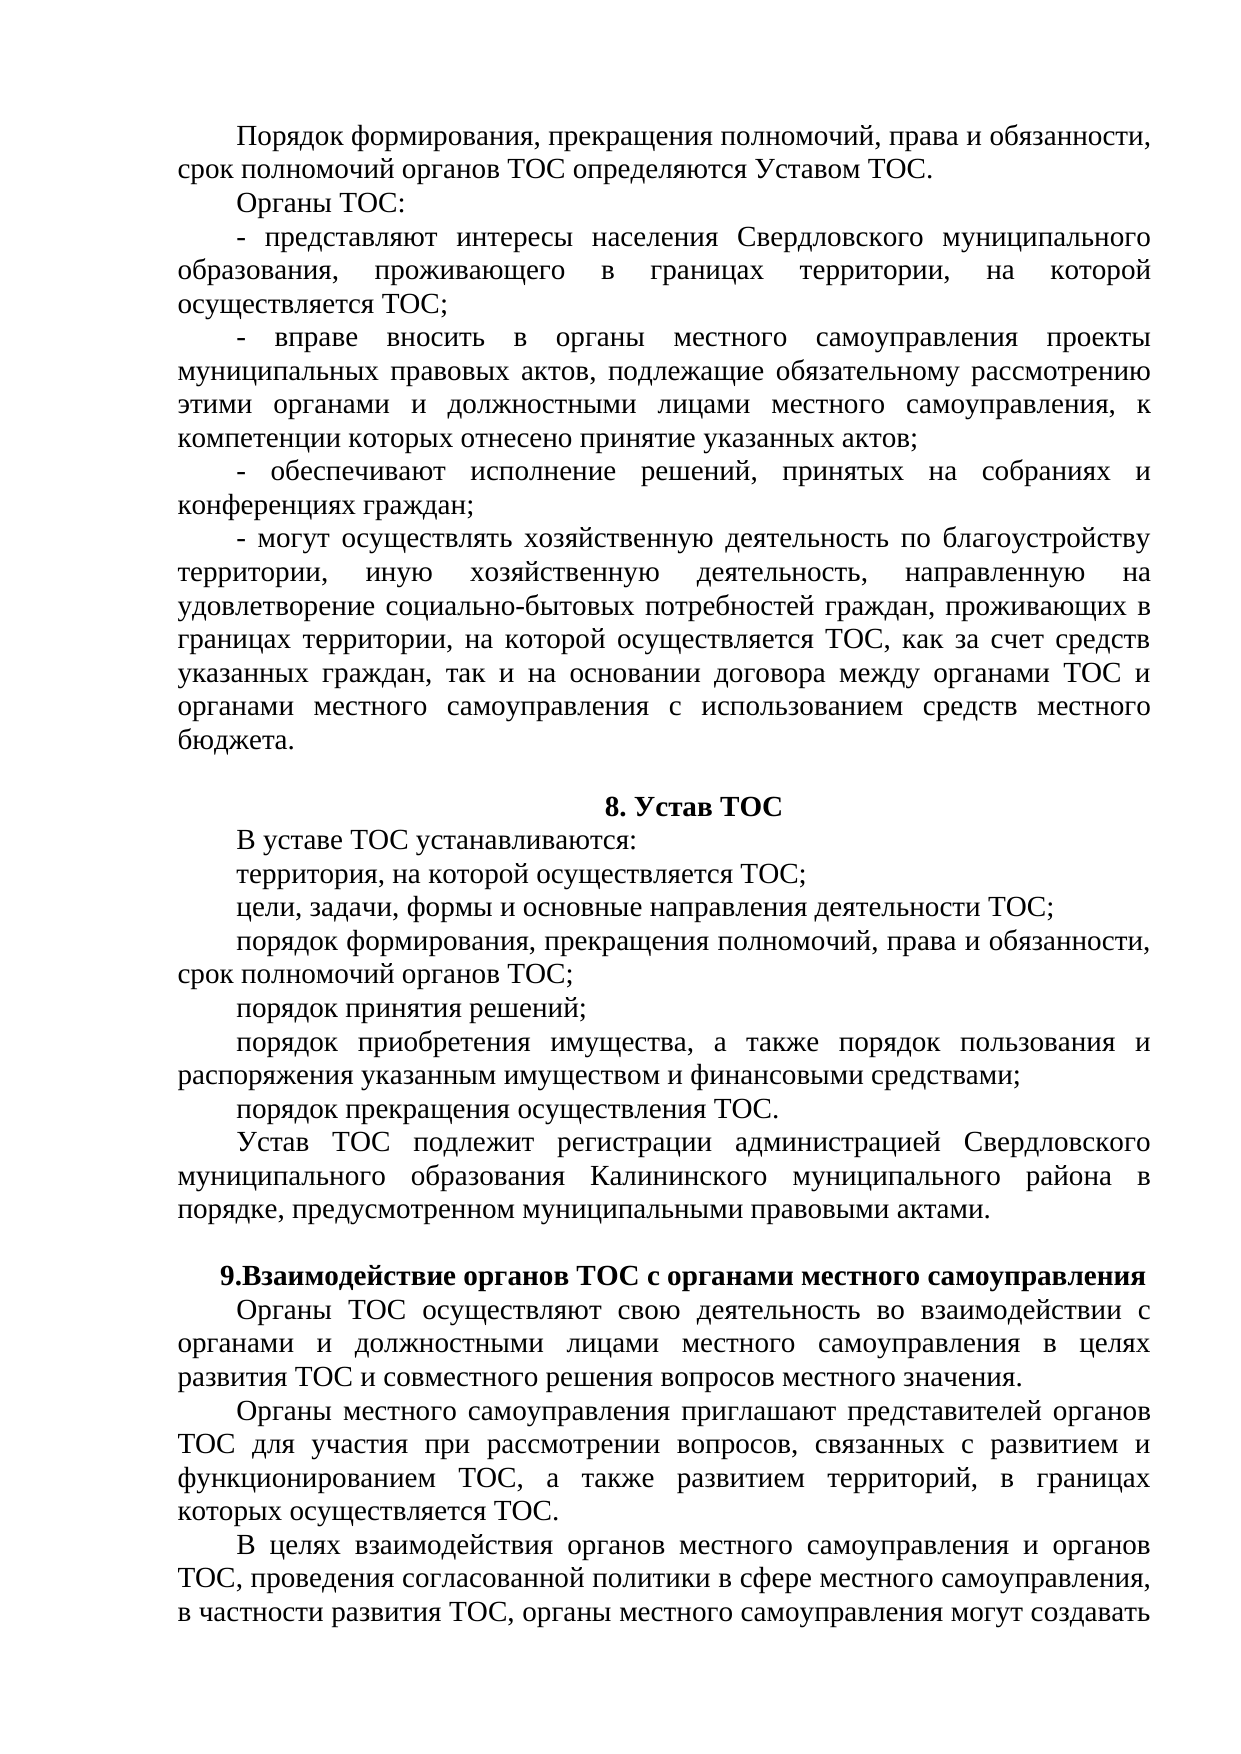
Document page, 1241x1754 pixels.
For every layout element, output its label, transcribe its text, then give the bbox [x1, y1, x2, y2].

text Органы местного самоуправления приглашают представителей органов ТОС для участия при рассмотрении вопросов, связанных с развитием и функционированием ТОС, а также развитием территорий, в границах которых осуществляется ТОС. [177, 1393, 1152, 1527]
text - представляют интересы населения Свердловского муниципального образования, проживающего в границах территории, на которой осуществляется ТОС; [177, 219, 1152, 319]
text - вправе вносить в органы местного самоуправления проекты муниципальных правовых актов, подлежащие обязательному рассмотрению этими органами и должностными лицами местного самоуправления, к компетенции которых отнесено принятие указанных актов; [177, 319, 1152, 453]
text 9.Взаимодействие органов ТОС с органами местного самоуправления [215, 1258, 1152, 1292]
text В уставе ТОС устанавливаются: [177, 822, 1152, 856]
text Органы ТОС осуществляют свою деятельность во взаимодействии с органами и должностными лицами местного самоуправления в целях развития ТОС и совместного решения вопросов местного значения. [177, 1292, 1152, 1393]
text Устав ТОС подлежит регистрации администрацией Свердловского муниципального образования Калининского муниципального района в порядке, предусмотренном муниципальными правовыми актами. [177, 1124, 1152, 1225]
text цели, задачи, формы и основные направления деятельности ТОС; [177, 889, 1152, 923]
text порядок принятия решений; [177, 990, 1152, 1024]
text порядок формирования, прекращения полномочий, права и обязанности, срок полномочий органов ТОС; [177, 923, 1152, 990]
text порядок прекращения осуществления ТОС. [177, 1091, 1152, 1124]
text территория, на которой осуществляется ТОС; [177, 856, 1152, 889]
text порядок приобретения имущества, а также порядок пользования и распоряжения указанным имуществом и финансовыми средствами; [177, 1024, 1152, 1091]
text Органы ТОС: [177, 185, 1152, 219]
text - могут осуществлять хозяйственную деятельность по благоустройству территории, иную хозяйственную деятельность, направленную на удовлетворение социально-бытовых потребностей граждан, проживающих в границах территории, на которой осуществляется ТОС, как за счет средств указанных граждан, так и на основании договора между органами ТОС и органами местного самоуправления с использованием средств местного бюджета. [177, 521, 1152, 755]
text 8. Устав ТОС [177, 789, 1152, 822]
text - обеспечивают исполнение решений, принятых на собраниях и конференциях граждан; [177, 453, 1152, 521]
text Порядок формирования, прекращения полномочий, права и обязанности, срок полномочий органов ТОС определяются Уставом ТОС. [177, 118, 1152, 185]
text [177, 1527, 1152, 1627]
